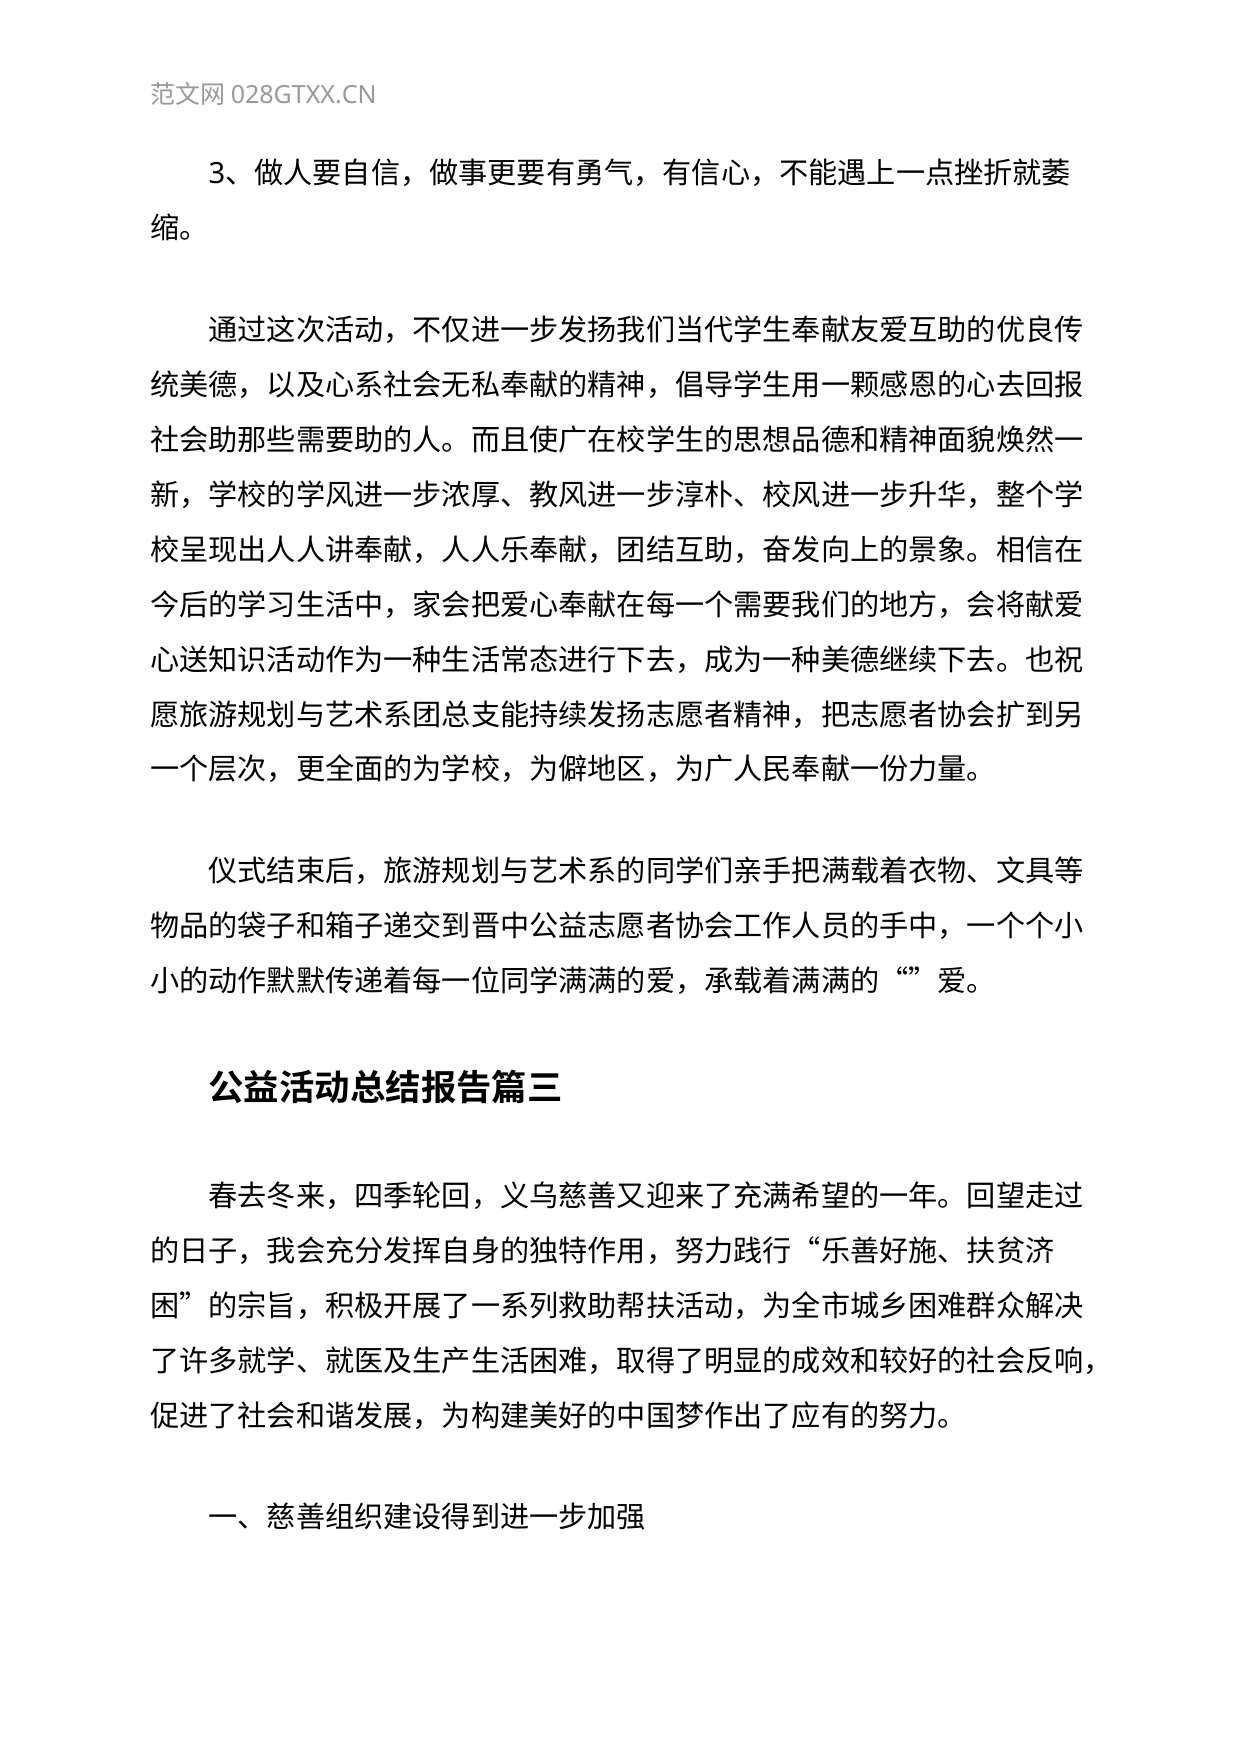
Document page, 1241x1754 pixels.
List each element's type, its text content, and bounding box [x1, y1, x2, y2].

text 公益活动总结报告篇三 [150, 1059, 1090, 1111]
text 春去冬来，四季轮回，义乌慈善又迎来了充满希望的一年。回望走过的日子，我会充分发挥自身的独特作用，努力践行“乐善好施、扶贫济困”的宗旨，积极开展了一系列救助帮扶活动，为全市城乡困难群众解决了许多就学、就医及生产生活困难，取得了明显的成效和较好的社会反响，促进了社会和谐发展，为构建美好的中国梦作出了应有的努力。 [150, 1173, 1090, 1434]
text 通过这次活动，不仅进一步发扬我们当代学生奉献友爱互助的优良传统美德，以及心系社会无私奉献的精神，倡导学生用一颗感恩的心去回报社会助那些需要助的人。而且使广在校学生的思想品德和精神面貌焕然一新，学校的学风进一步浓厚、教风进一步淳朴、校风进一步升华，整个学校呈现出人人讲奉献，人人乐奉献，团结互助，奋发向上的景象。相信在今后的学习生活中，家会把爱心奉献在每一个需要我们的地方，会将献爱心送知识活动作为一种生活常态进行下去，成为一种美德继续下去。也祝愿旅游规划与艺术系团总支能持续发扬志愿者精神，把志愿者协会扩到另一个层次，更全面的为学校，为僻地区，为广人民奉献一份力量。 [150, 307, 1090, 788]
text 3、做人要自信，做事更要有勇气，有信心，不能遇上一点挫折就萎缩。 [150, 150, 1090, 247]
text 仪式结束后，旅游规划与艺术系的同学们亲手把满载着衣物、文具等物品的袋子和箱子递交到晋中公益志愿者协会工作人员的手中，一个个小小的动作默默传递着每一位同学满满的爱，承载着满满的“”爱。 [150, 848, 1090, 1000]
text 一、慈善组织建设得到进一步加强 [150, 1494, 1090, 1536]
